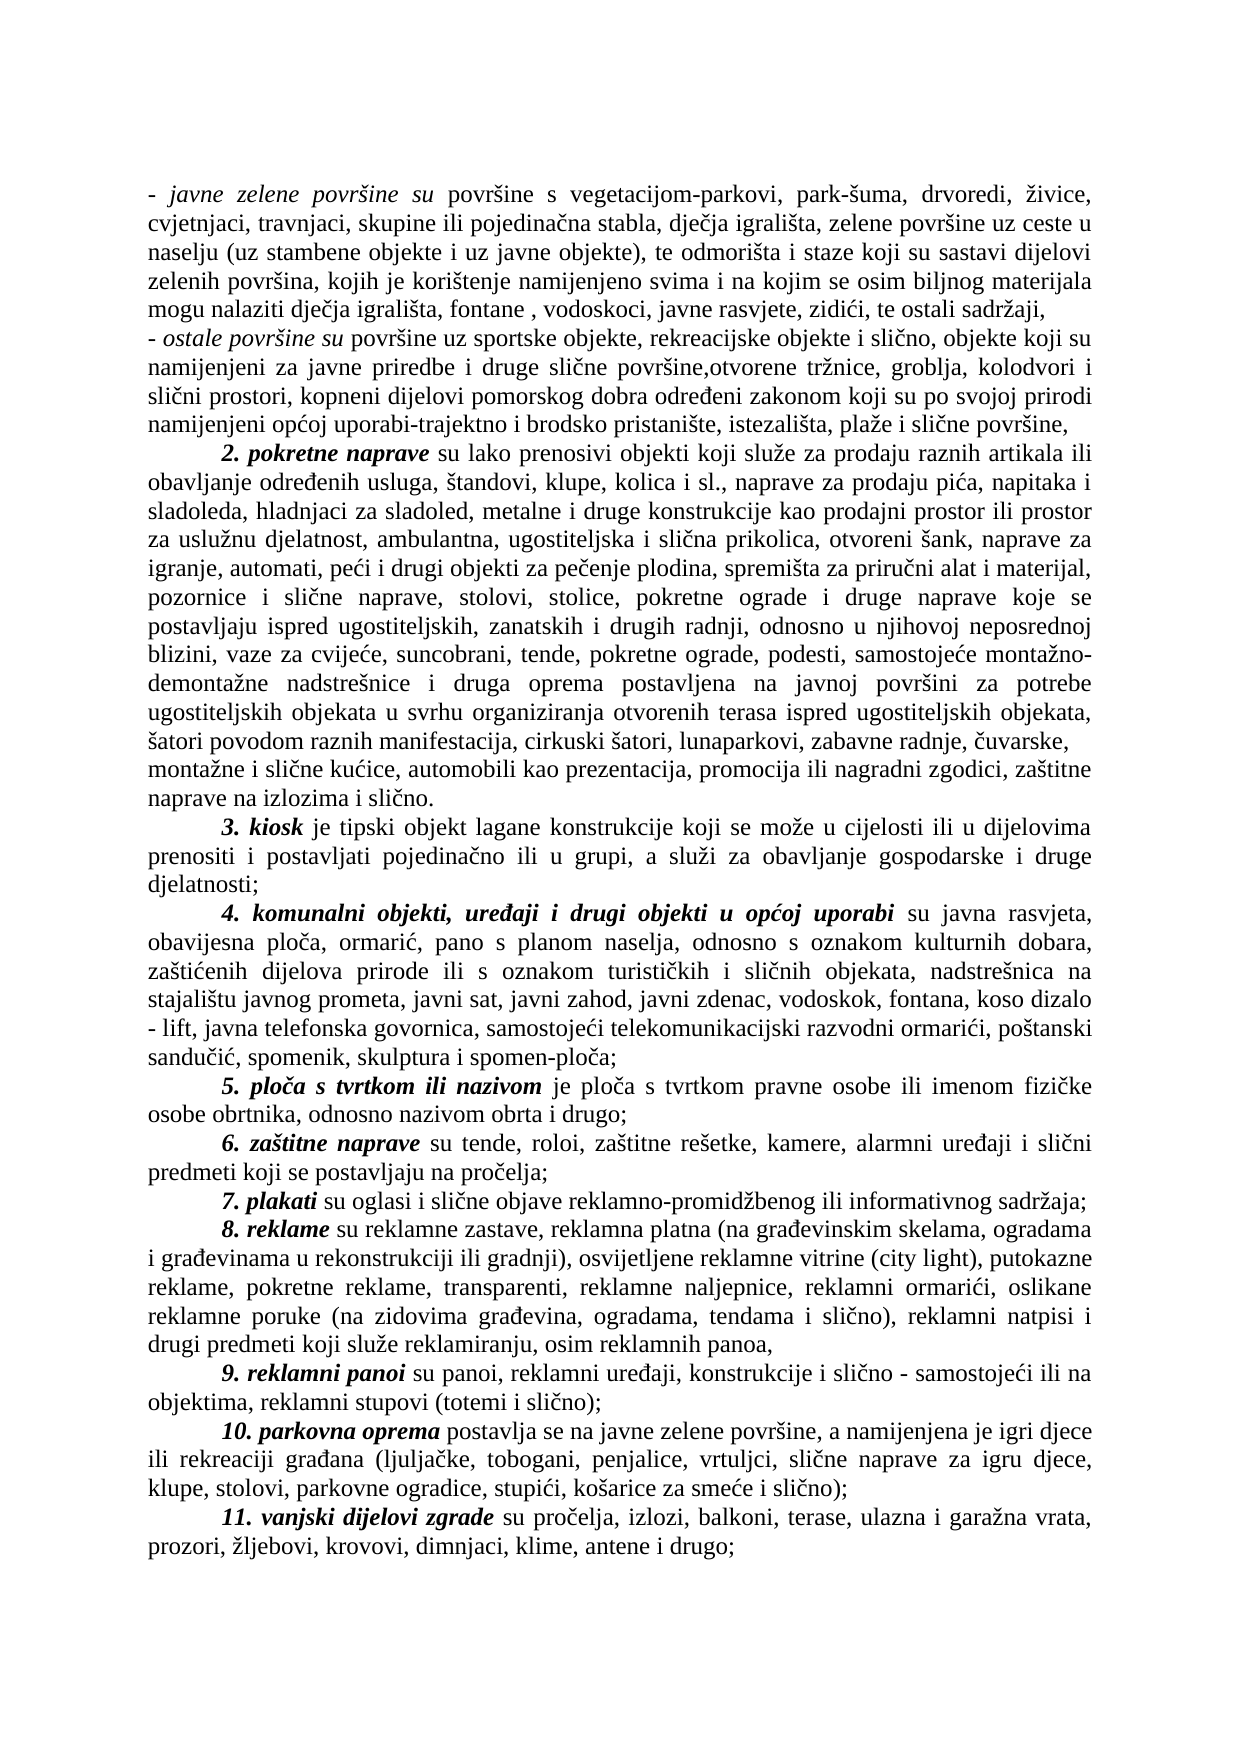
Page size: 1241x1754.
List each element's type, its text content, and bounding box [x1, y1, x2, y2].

list 4. komunalni objekti, uređaji i drugi objekti u općoj uporabi su javna rasvjeta, obavijesna ploča, ormarić, pano s planom naselja, odnosno s oznakom kulturnih dobara, zaštićenih dijelova prirode ili s oznakom turističkih i sličnih objekata, nadstrešnica na stajalištu javnog prometa, javni sat, javni zahod, javni zdenac, vodoskok, fontana, koso dizalo - lift, javna telefonska govornica, samostojeći telekomunikacijski razvodni ormarići, poštanski sandučić, spomenik, skulptura i spomen-ploča; [148, 898, 1093, 1071]
list 2. pokretne naprave su lako prenosivi objekti koji služe za prodaju raznih artikala ili obavljanje određenih usluga, štandovi, klupe, kolica i sl., naprave za prodaju pića, napitaka i sladoleda, hladnjaci za sladoled, metalne i druge konstrukcije kao prodajni prostor ili prostor za uslužnu djelatnost, ambulantna, ugostiteljska i slična prikolica, otvoreni šank, naprave za igranje, automati, peći i drugi objekti za pečenje plodina, spremišta za priručni alat i materijal, pozornice i slične naprave, stolovi, stolice, pokretne ograde i druge naprave koje se postavljaju ispred ugostiteljskih, zanatskih i drugih radnji, odnosno u njihovoj neposrednoj blizini, vaze za cvijeće, suncobrani, tende, pokretne ograde, podesti, samostojeće montažno-demontažne nadstrešnice i druga oprema postavljena na javnoj površini za potrebe ugostiteljskih objekata u svrhu organiziranja otvorenih terasa ispred ugostiteljskih objekata, šatori povodom raznih manifestacija, cirkuski šatori, lunaparkovi, zabavne radnje, čuvarske, [148, 438, 1093, 754]
list 7. plakati su oglasi i slične objave reklamno-promidžbenog ili informativnog sadržaja; [148, 1186, 1093, 1214]
list 5. ploča s tvrtkom ili nazivom je ploča s tvrtkom pravne osobe ili imenom fizičke osobe obrtnika, odnosno nazivom obrta i drugo; [148, 1071, 1093, 1128]
list 8. reklame su reklamne zastave, reklamna platna (na građevinskim skelama, ogradama i građevinama u rekonstrukciji ili gradnji), osvijetljene reklamne vitrine (city light), putokazne reklame, pokretne reklame, transparenti, reklamne naljepnice, reklamni ormarići, oslikane reklamne poruke (na zidovima građevina, ogradama, tendama i slično), reklamni natpisi i drugi predmeti koji služe reklamiranju, osim reklamnih panoa, [148, 1214, 1093, 1358]
list 9. reklamni panoi su panoi, reklamni uređaji, konstrukcije i slično - samostojeći ili na objektima, reklamni stupovi (totemi i slično); [148, 1358, 1093, 1416]
text - javne zelene površine su površine s vegetacijom-parkovi, park-šuma, drvoredi, živice, cvjetnjaci, travnjaci, skupine ili pojedinačna stabla, dječja igrališta, zelene površine uz ceste u naselju (uz stambene objekte i uz javne objekte), te odmorišta i staze koji su sastavi dijelovi zelenih površina, kojih je korištenje namijenjeno svima i na kojim se osim biljnog materijala mogu nalaziti dječja igrališta, fontane , vodoskoci, javne rasvjete, zidići, te ostali sadržaji, [148, 179, 1093, 323]
list 10. parkovna oprema postavlja se na javne zelene površine, a namijenjena je igri djece ili rekreaciji građana (ljuljačke, tobogani, penjalice, vrtuljci, slične naprave za igru djece, klupe, stolovi, parkovne ogradice, stupići, košarice za smeće i slično); [148, 1416, 1093, 1502]
list montažne i slične kućice, automobili kao prezentacija, promocija ili nagradni zgodici, zaštitne naprave na izlozima i slično. [148, 754, 1093, 812]
text - ostale površine su površine uz sportske objekte, rekreacijske objekte i slično, objekte koji su namijenjeni za javne priredbe i druge slične površine,otvorene tržnice, groblja, kolodvori i slični prostori, kopneni dijelovi pomorskog dobra određeni zakonom koji su po svojoj prirodi namijenjeni općoj uporabi-trajektno i brodsko pristanište, istezališta, plaže i slične površine, [148, 323, 1093, 438]
list 3. kiosk je tipski objekt lagane konstrukcije koji se može u cijelosti ili u dijelovima prenositi i postavljati pojedinačno ili u grupi, a služi za obavljanje gospodarske i druge djelatnosti; [148, 812, 1093, 898]
list 11. vanjski dijelovi zgrade su pročelja, izlozi, balkoni, terase, ulazna i garažna vrata, prozori, žljebovi, krovovi, dimnjaci, klime, antene i drugo; [148, 1502, 1093, 1559]
list 6. zaštitne naprave su tende, roloi, zaštitne rešetke, kamere, alarmni uređaji i slični predmeti koji se postavljaju na pročelja; [148, 1128, 1093, 1186]
